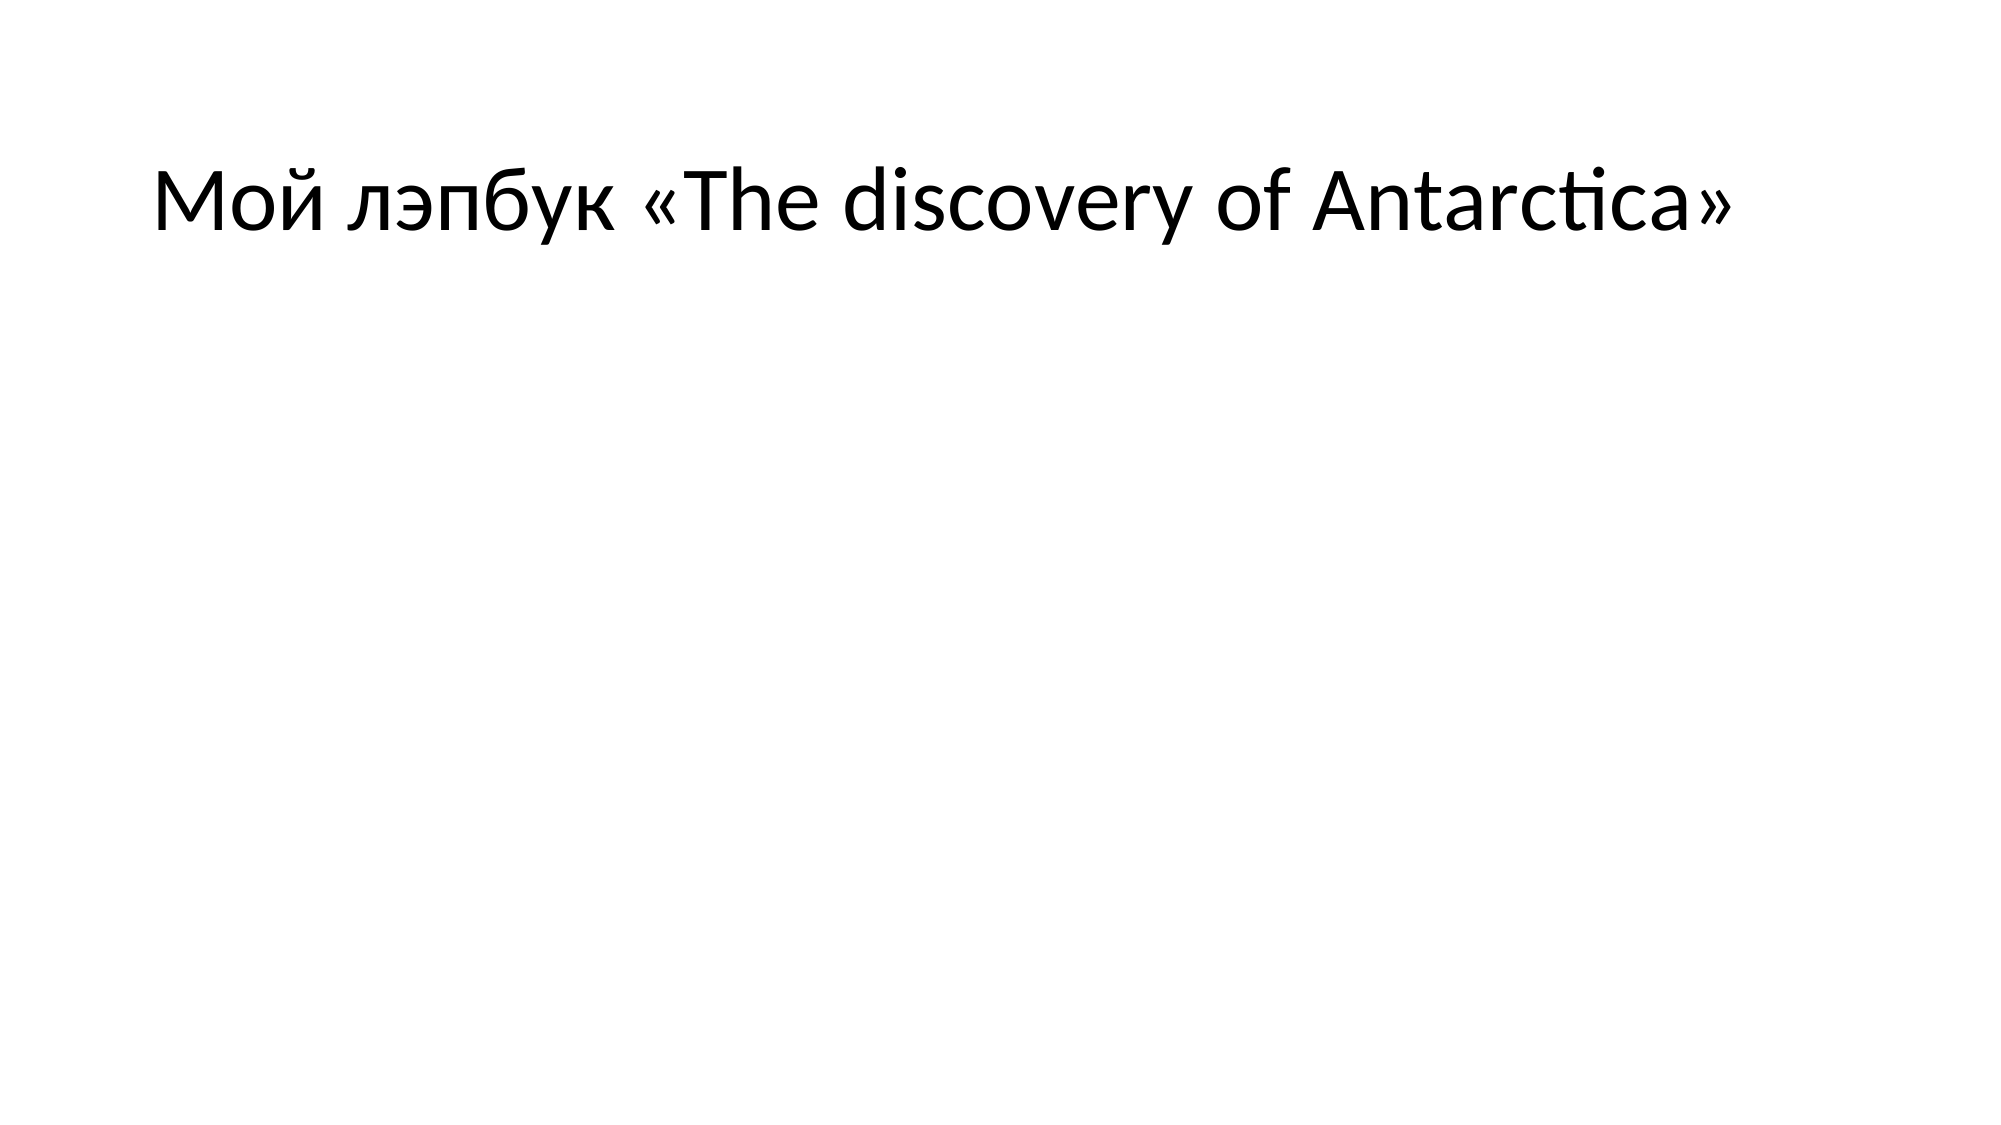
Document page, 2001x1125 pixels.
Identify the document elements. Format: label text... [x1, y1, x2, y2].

text Мой лэпбук «The discovery of Antarctica» [151, 150, 1850, 251]
